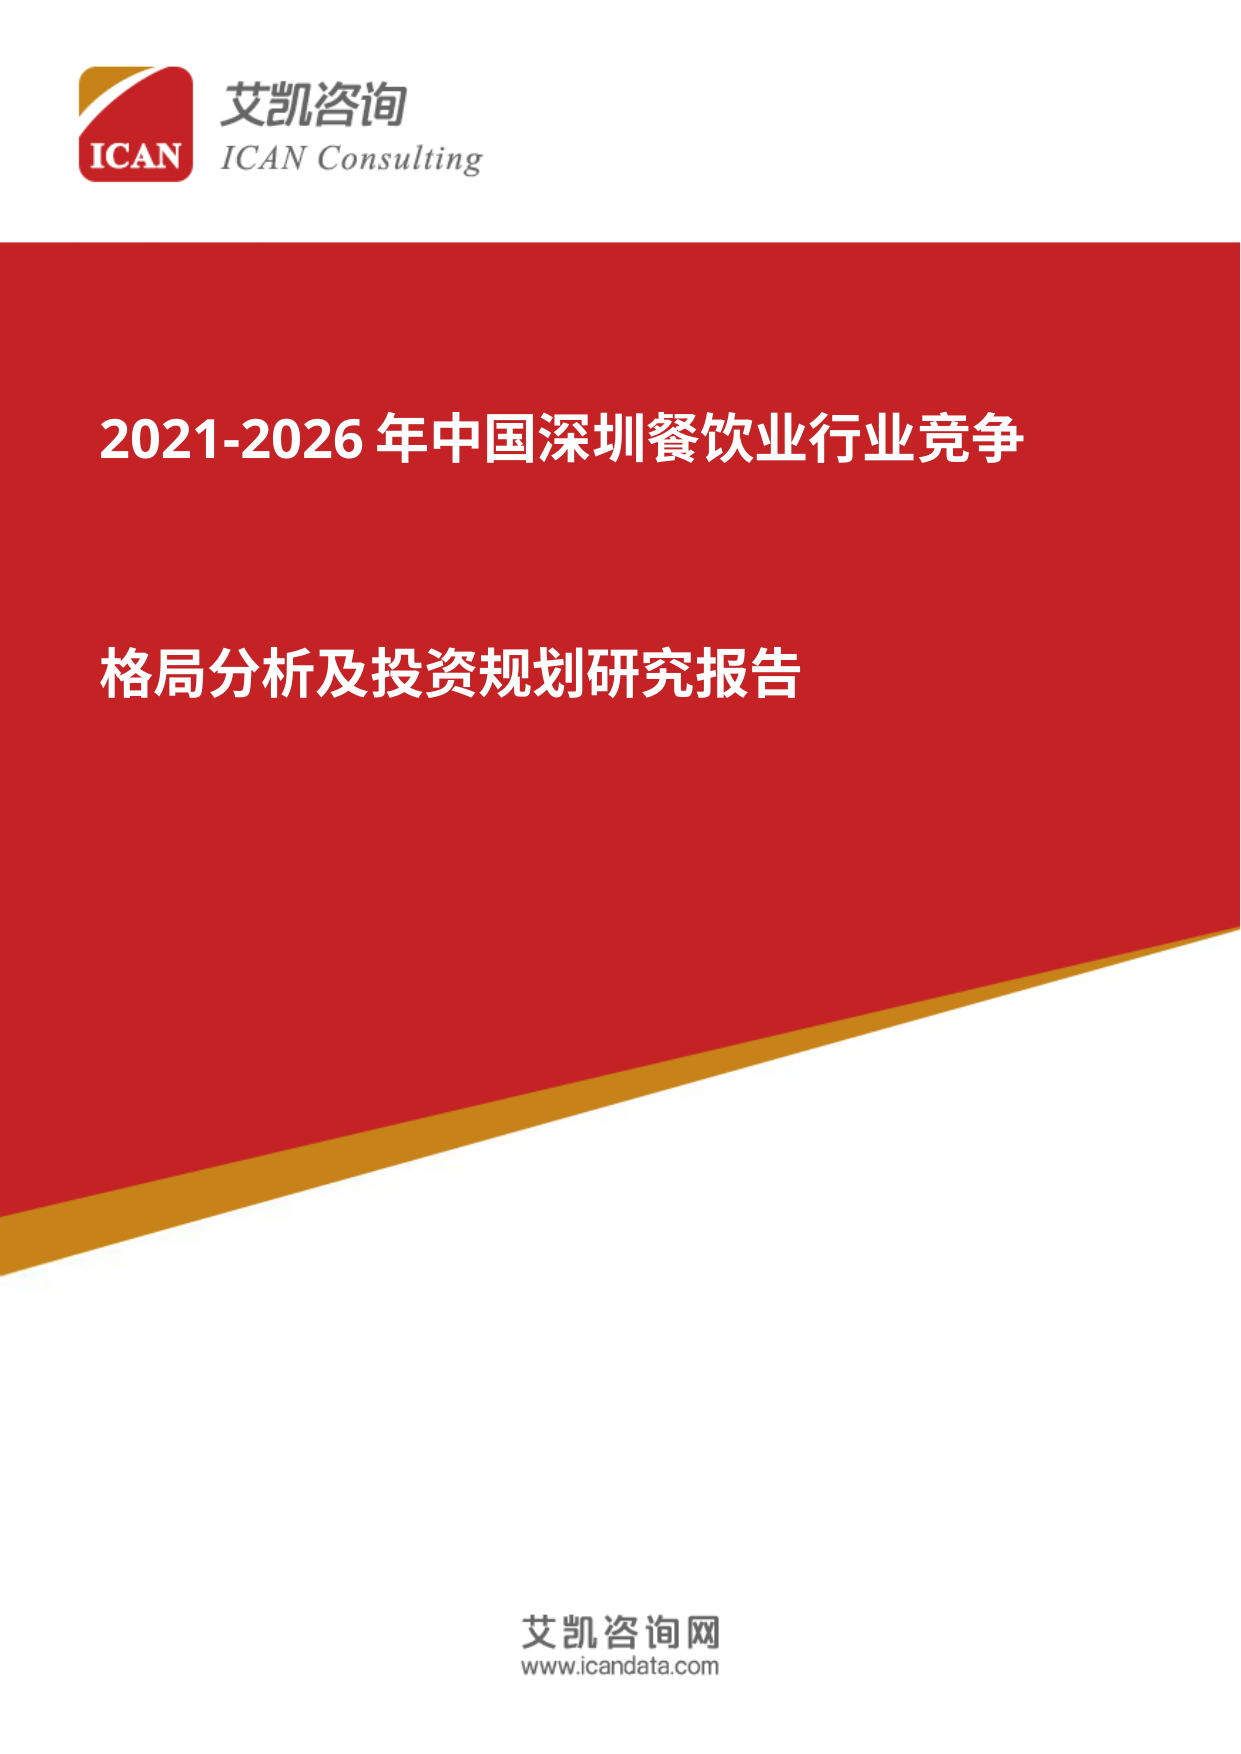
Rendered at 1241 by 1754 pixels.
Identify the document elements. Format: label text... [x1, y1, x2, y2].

subtitle 2021-2026年中国深圳餐饮业行业竞争格局分析及投资规划研究报告 [99, 386, 1053, 718]
picture [0, 5, 1241, 1754]
